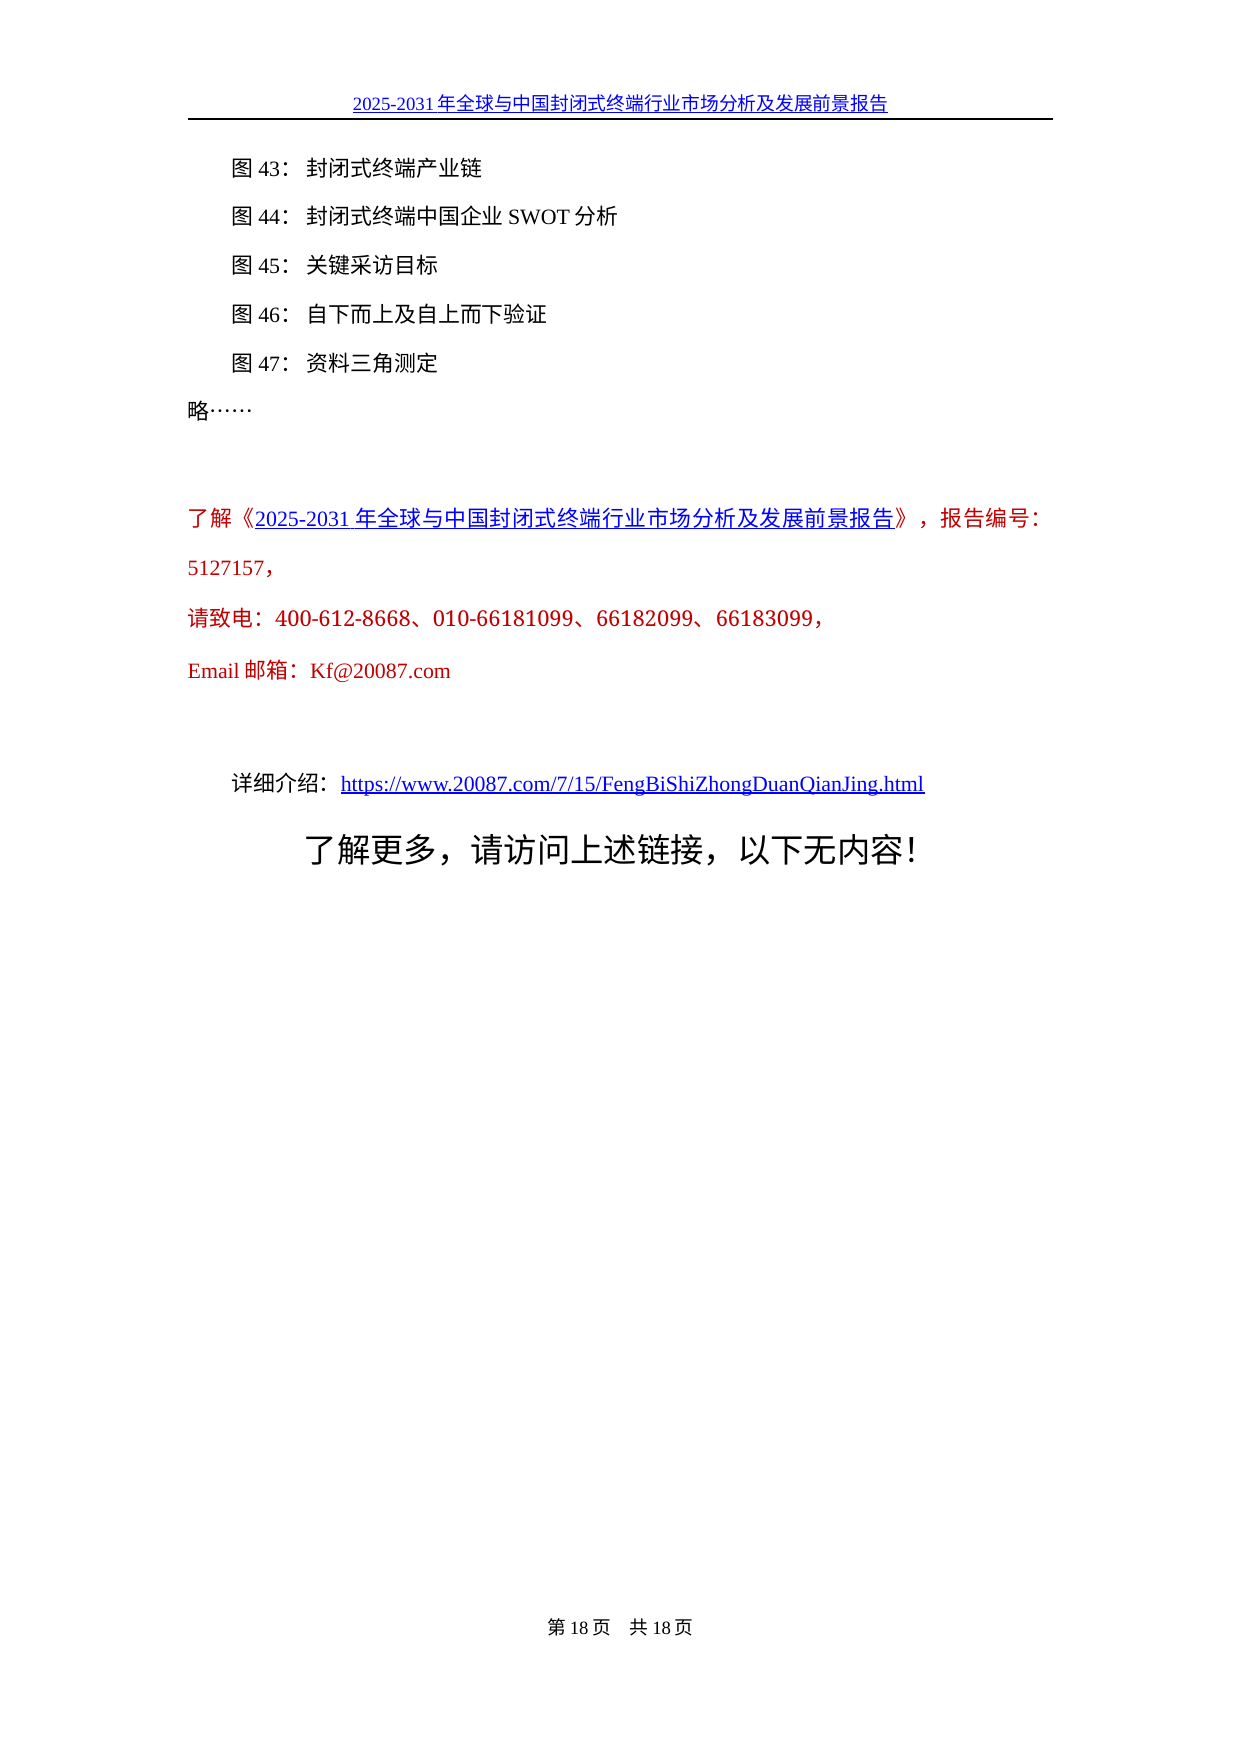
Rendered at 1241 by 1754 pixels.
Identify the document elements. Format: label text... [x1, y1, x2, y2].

text 详细介绍：https://www.20087.com/7/15/FengBiShiZhongDuanQianJing.html [187, 765, 1053, 798]
text 了解《2025-2031年全球与中国封闭式终端行业市场分析及发展前景报告》，报告编号：5127157， [187, 500, 1053, 582]
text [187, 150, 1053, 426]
title 了解更多，请访问上述链接，以下无内容！ [187, 815, 1053, 880]
text Email邮箱：Kf@20087.com [187, 652, 1053, 685]
text 请致电：400-612-8668、010-66181099、66182099、66183099， [187, 601, 1053, 633]
